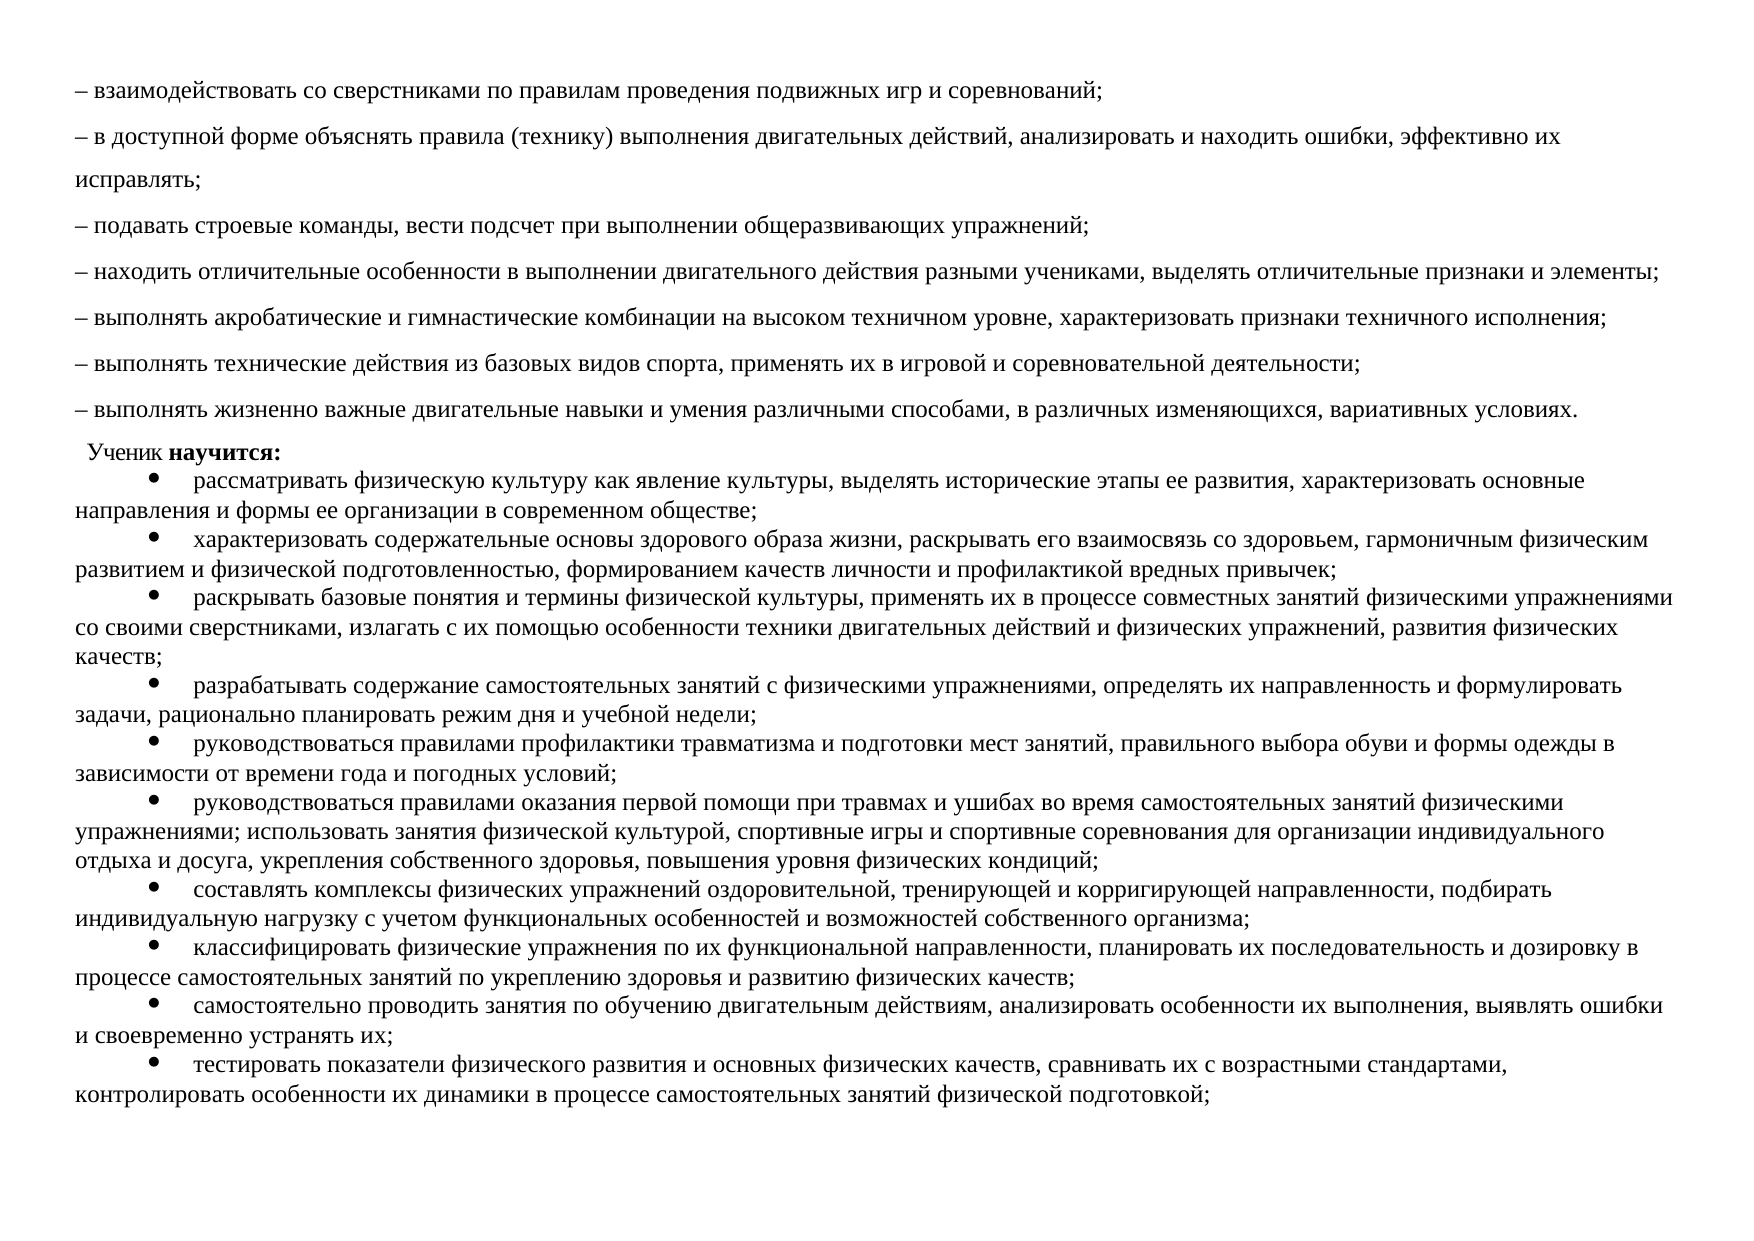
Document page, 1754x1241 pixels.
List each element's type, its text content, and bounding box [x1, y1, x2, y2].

list самостоятельно проводить занятия по обучению двигательным действиям, анализировать особенности их выполнения, выявлять ошибки и своевременно устранять их; [75, 991, 1679, 1049]
text – выполнять технические действия из базовых видов спорта, применять их в игровой и соревновательной деятельности; [75, 348, 1679, 377]
text – в доступной форме объяснять правила (технику) выполнения двигательных действий, анализировать и находить ошибки, эффективно их исправлять; [75, 121, 1679, 193]
list разрабатывать содержание самостоятельных занятий с физическими упражнениями, определять их направленность и формулировать задачи, рационально планировать режим дня и учебной недели; [75, 670, 1679, 728]
list характеризовать содержательные основы здорового образа жизни, раскрывать его взаимосвязь со здоровьем, гармоничным физическим развитием и физической подготовленностью, формированием качеств личности и профилактикой вредных привычек; [75, 524, 1679, 582]
text – выполнять акробатические и гимнастические комбинации на высоком техничном уровне, характеризовать признаки техничного исполнения; [75, 302, 1679, 331]
list раскрывать базовые понятия и термины физической культуры, применять их в процессе совместных занятий физическими упражнениями со своими сверстниками, излагать с их помощью особенности техники двигательных действий и физических упражнений, развития физических качеств; [75, 582, 1679, 670]
text – подавать строевые команды, вести подсчет при выполнении общеразвивающих упражнений; [75, 210, 1679, 239]
text Ученик научится: [75, 437, 1679, 466]
list руководствоваться правилами оказания первой помощи при травмах и ушибах во время самостоятельных занятий физическими упражнениями; использовать занятия физической культурой, спортивные игры и спортивные соревнования для организации индивидуального отдыха и досуга, укрепления собственного здоровья, повышения уровня физических кондиций; [75, 787, 1679, 874]
list классифицировать физические упражнения по их функциональной направленности, планировать их последовательность и дозировку в процессе самостоятельных занятий по укреплению здоровья и развитию физических качеств; [75, 932, 1679, 991]
list руководствоваться правилами профилактики травматизма и подготовки мест занятий, правильного выбора обуви и формы одежды в зависимости от времени года и погодных условий; [75, 728, 1679, 787]
list составлять комплексы физических упражнений оздоровительной, тренирующей и корригирующей направленности, подбирать индивидуальную нагрузку с учетом функциональных особенностей и возможностей собственного организма; [75, 874, 1679, 932]
text – взаимодействовать со сверстниками по правилам проведения подвижных игр и соревнований; [75, 75, 1679, 104]
list тестировать показатели физического развития и основных физических качеств, сравнивать их с возрастными стандартами, контролировать особенности их динамики в процессе самостоятельных занятий физической подготовкой; [75, 1049, 1679, 1107]
text – выполнять жизненно важные двигательные навыки и умения различными способами, в различных изменяющихся, вариативных условиях. [75, 394, 1679, 422]
list рассматривать физическую культуру как явление культуры, выделять исторические этапы ее развития, характеризовать основные направления и формы ее организации в современном обществе; [75, 466, 1679, 524]
text – находить отличительные особенности в выполнении двигательного действия разными учениками, выделять отличительные признаки и элементы; [75, 256, 1679, 285]
